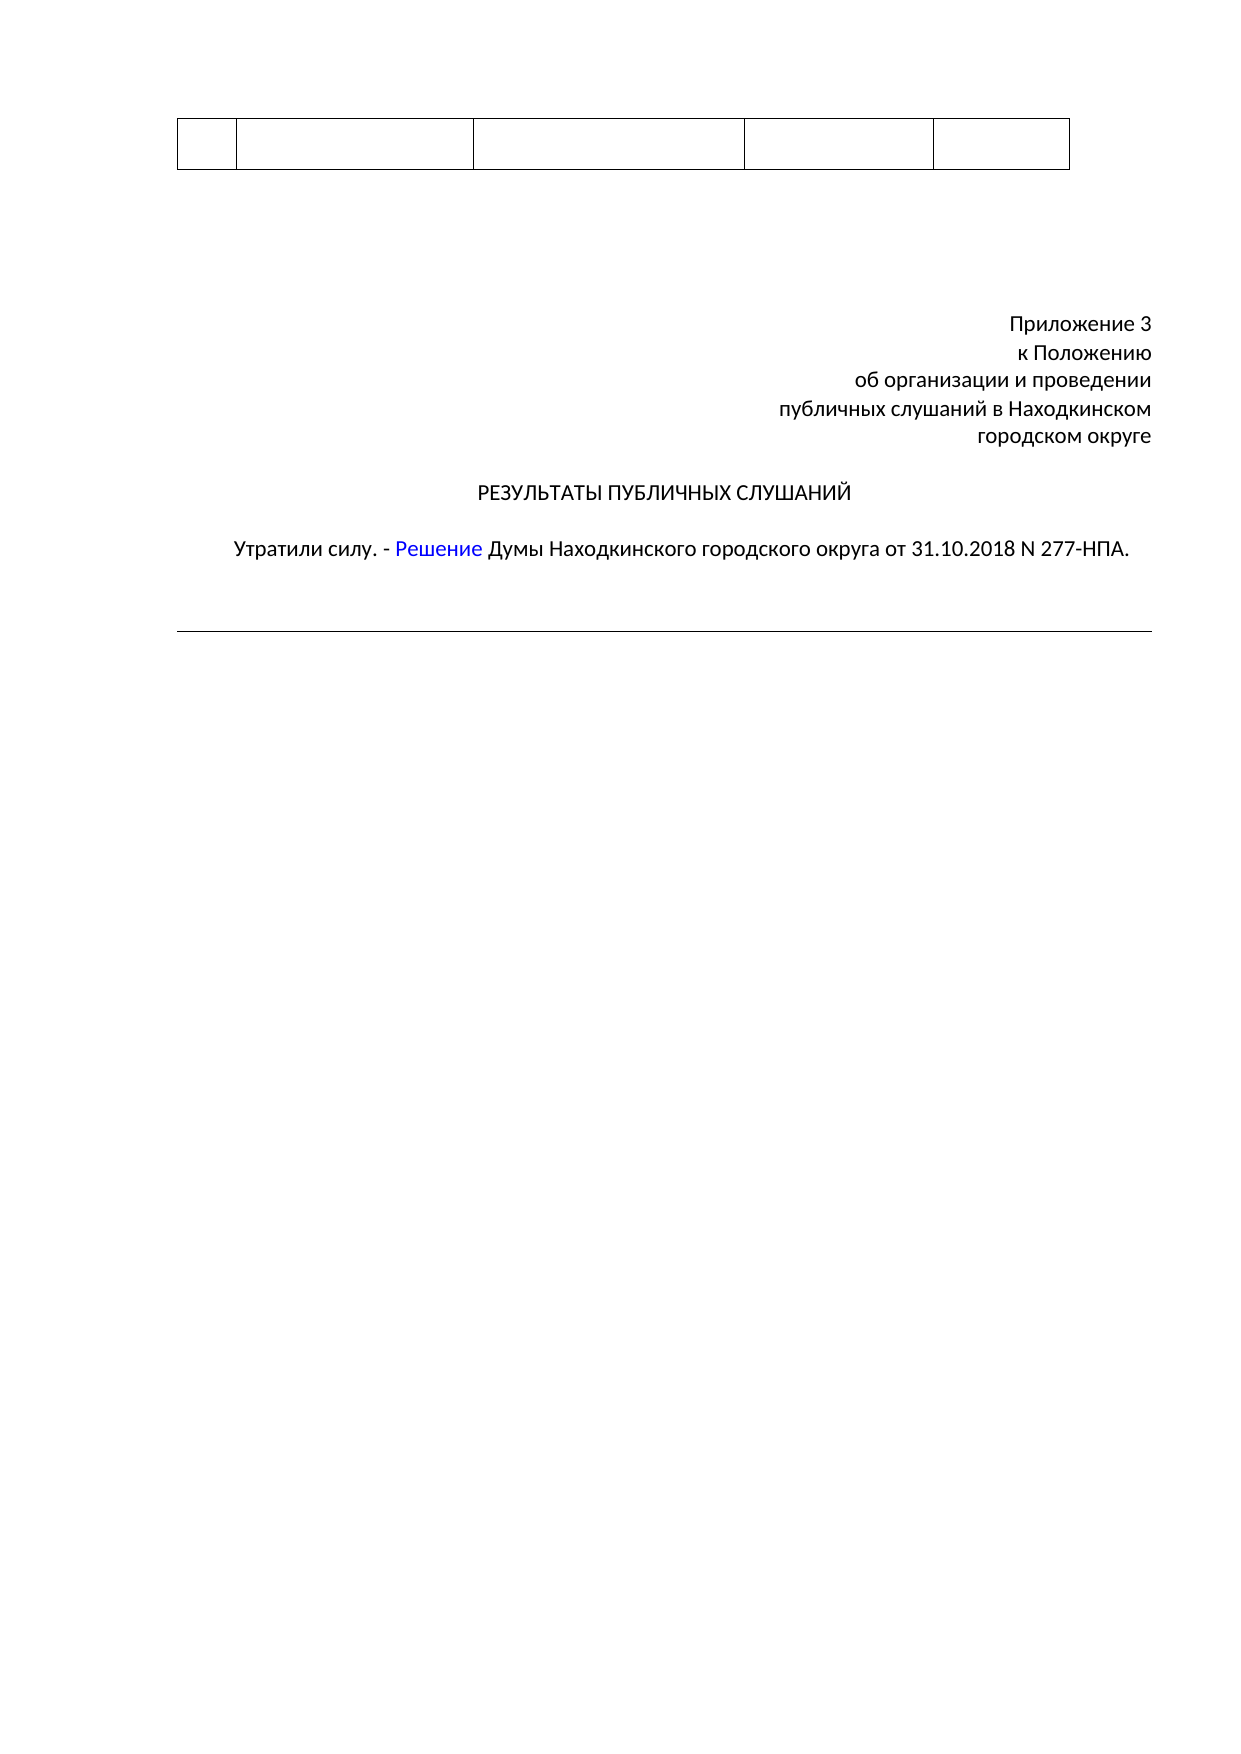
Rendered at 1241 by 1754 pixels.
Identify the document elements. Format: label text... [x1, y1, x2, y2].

table_cell [745, 119, 933, 168]
table_cell [237, 119, 473, 168]
table_cell [178, 119, 236, 168]
text публичных слушаний в Находкинском [177, 394, 1152, 422]
text Утратили силу. - Решение Думы Находкинского городского округа от 31.10.2018 N 277-НПА. [177, 534, 1152, 562]
text Приложение 3 [177, 309, 1152, 338]
text городском округе [177, 422, 1152, 450]
text к Положению [177, 338, 1152, 366]
table_cell [474, 119, 744, 168]
text об организации и проведении [177, 366, 1152, 394]
text РЕЗУЛЬТАТЫ ПУБЛИЧНЫХ СЛУШАНИЙ [177, 478, 1152, 506]
table_cell [934, 119, 1069, 168]
